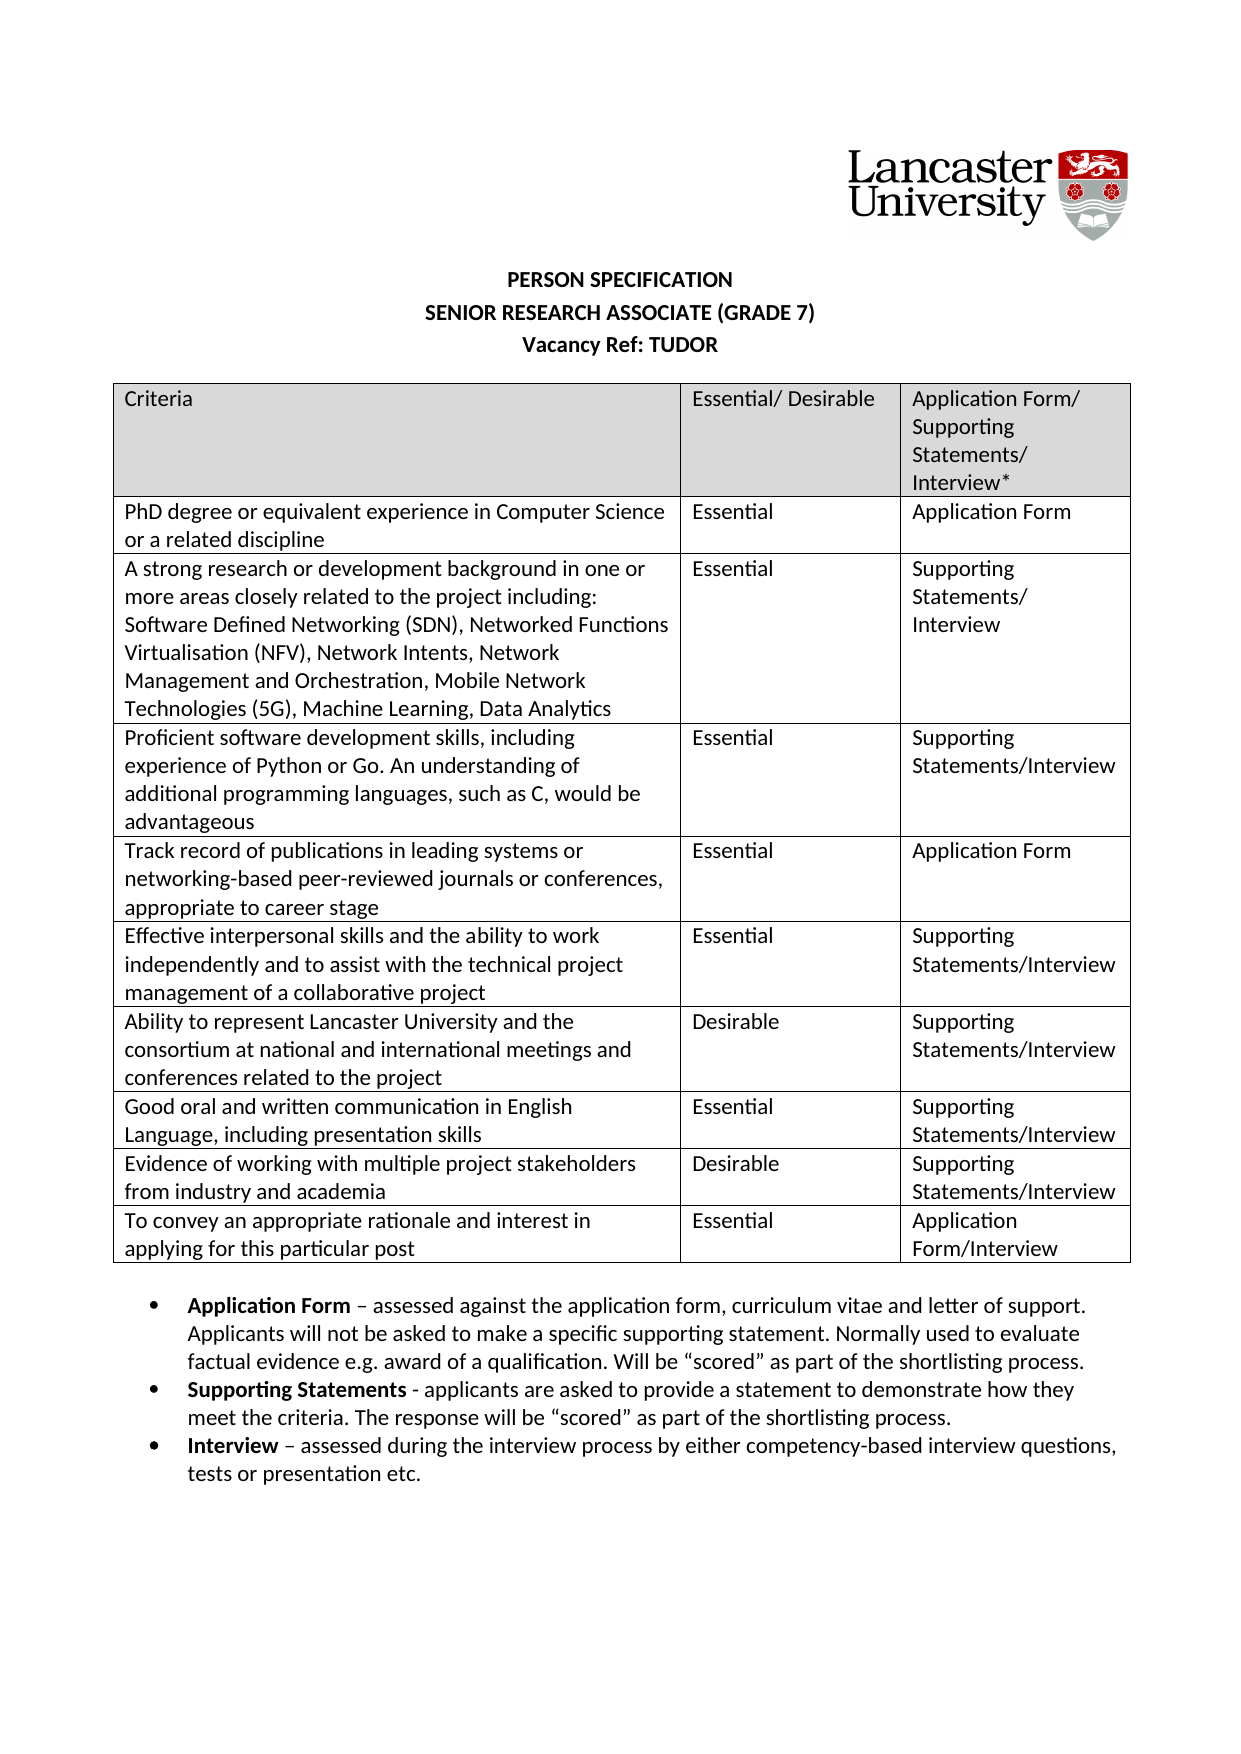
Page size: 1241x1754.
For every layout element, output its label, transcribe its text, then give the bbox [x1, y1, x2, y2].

table_cell Supporting Statements/ Interview [901, 554, 1130, 722]
table_cell Desirable [681, 1007, 900, 1091]
table_cell Essential [681, 554, 900, 722]
table_cell To convey an appropriate rationale and interest in applying for this particular post [114, 1206, 680, 1262]
text SENIOR RESEARCH ASSOCIATE (GRADE 7) [112, 298, 1128, 326]
list Interview – assessed during the interview process by either competency-based interview questions, tests or presentation etc. [150, 1431, 1128, 1487]
table_cell Ability to represent Lancaster University and the consortium at national and international meetings and conferences related to the project [114, 1007, 680, 1091]
table_cell Track record of publications in leading systems or networking-based peer-reviewed journals or conferences, appropriate to career stage [114, 837, 680, 921]
table_cell Application Form/Interview [901, 1206, 1130, 1262]
text PERSON SPECIFICATION [112, 266, 1128, 294]
table_cell PhD degree or equivalent experience in Computer Science or a related discipline [114, 497, 680, 553]
table_cell Essential [681, 497, 900, 553]
table_cell Supporting Statements/Interview [901, 922, 1130, 1006]
table_cell Application Form [901, 497, 1130, 553]
table_cell Supporting Statements/Interview [901, 724, 1130, 836]
table_cell Application Form [901, 837, 1130, 921]
text Vacancy Ref: TUDOR [112, 330, 1128, 358]
list Application Form – assessed against the application form, curriculum vitae and letter of support. Applicants will not be asked to make a specific supporting statement. Normally used to evaluate factual evidence e.g. award of a qualification. Will be “scored” as part of the shortlisting process. [150, 1291, 1128, 1375]
table_cell Essential [681, 837, 900, 921]
picture [848, 150, 1128, 241]
table_cell Evidence of working with multiple project stakeholders from industry and academia [114, 1149, 680, 1205]
table_cell Essential [681, 1206, 900, 1262]
table_header Criteria [114, 384, 680, 496]
table_cell A strong research or development background in one or more areas closely related to the project including: Software Defined Networking (SDN), Networked Functions Virtualisation (NFV), Network Intents, Network Management and Orchestration, Mobile Network Technologies (5G), Machine Learning, Data Analytics [114, 554, 680, 722]
table_cell Supporting Statements/Interview [901, 1149, 1130, 1205]
table_cell Supporting Statements/Interview [901, 1007, 1130, 1091]
table_header Essential/ Desirable [681, 384, 900, 496]
table_cell Essential [681, 1092, 900, 1148]
table_cell Essential [681, 922, 900, 1006]
table_cell Proficient software development skills, including experience of Python or Go. An understanding of additional programming languages, such as C, would be advantageous [114, 724, 680, 836]
table_cell Desirable [681, 1149, 900, 1205]
table_cell Essential [681, 724, 900, 836]
table_cell Good oral and written communication in English Language, including presentation skills [114, 1092, 680, 1148]
table_header Application Form/ Supporting Statements/ Interview* [901, 384, 1130, 496]
list Supporting Statements - applicants are asked to provide a statement to demonstrate how they meet the criteria. The response will be “scored” as part of the shortlisting process. [150, 1375, 1128, 1431]
table_cell Effective interpersonal skills and the ability to work independently and to assist with the technical project management of a collaborative project [114, 922, 680, 1006]
table_cell Supporting Statements/Interview [901, 1092, 1130, 1148]
